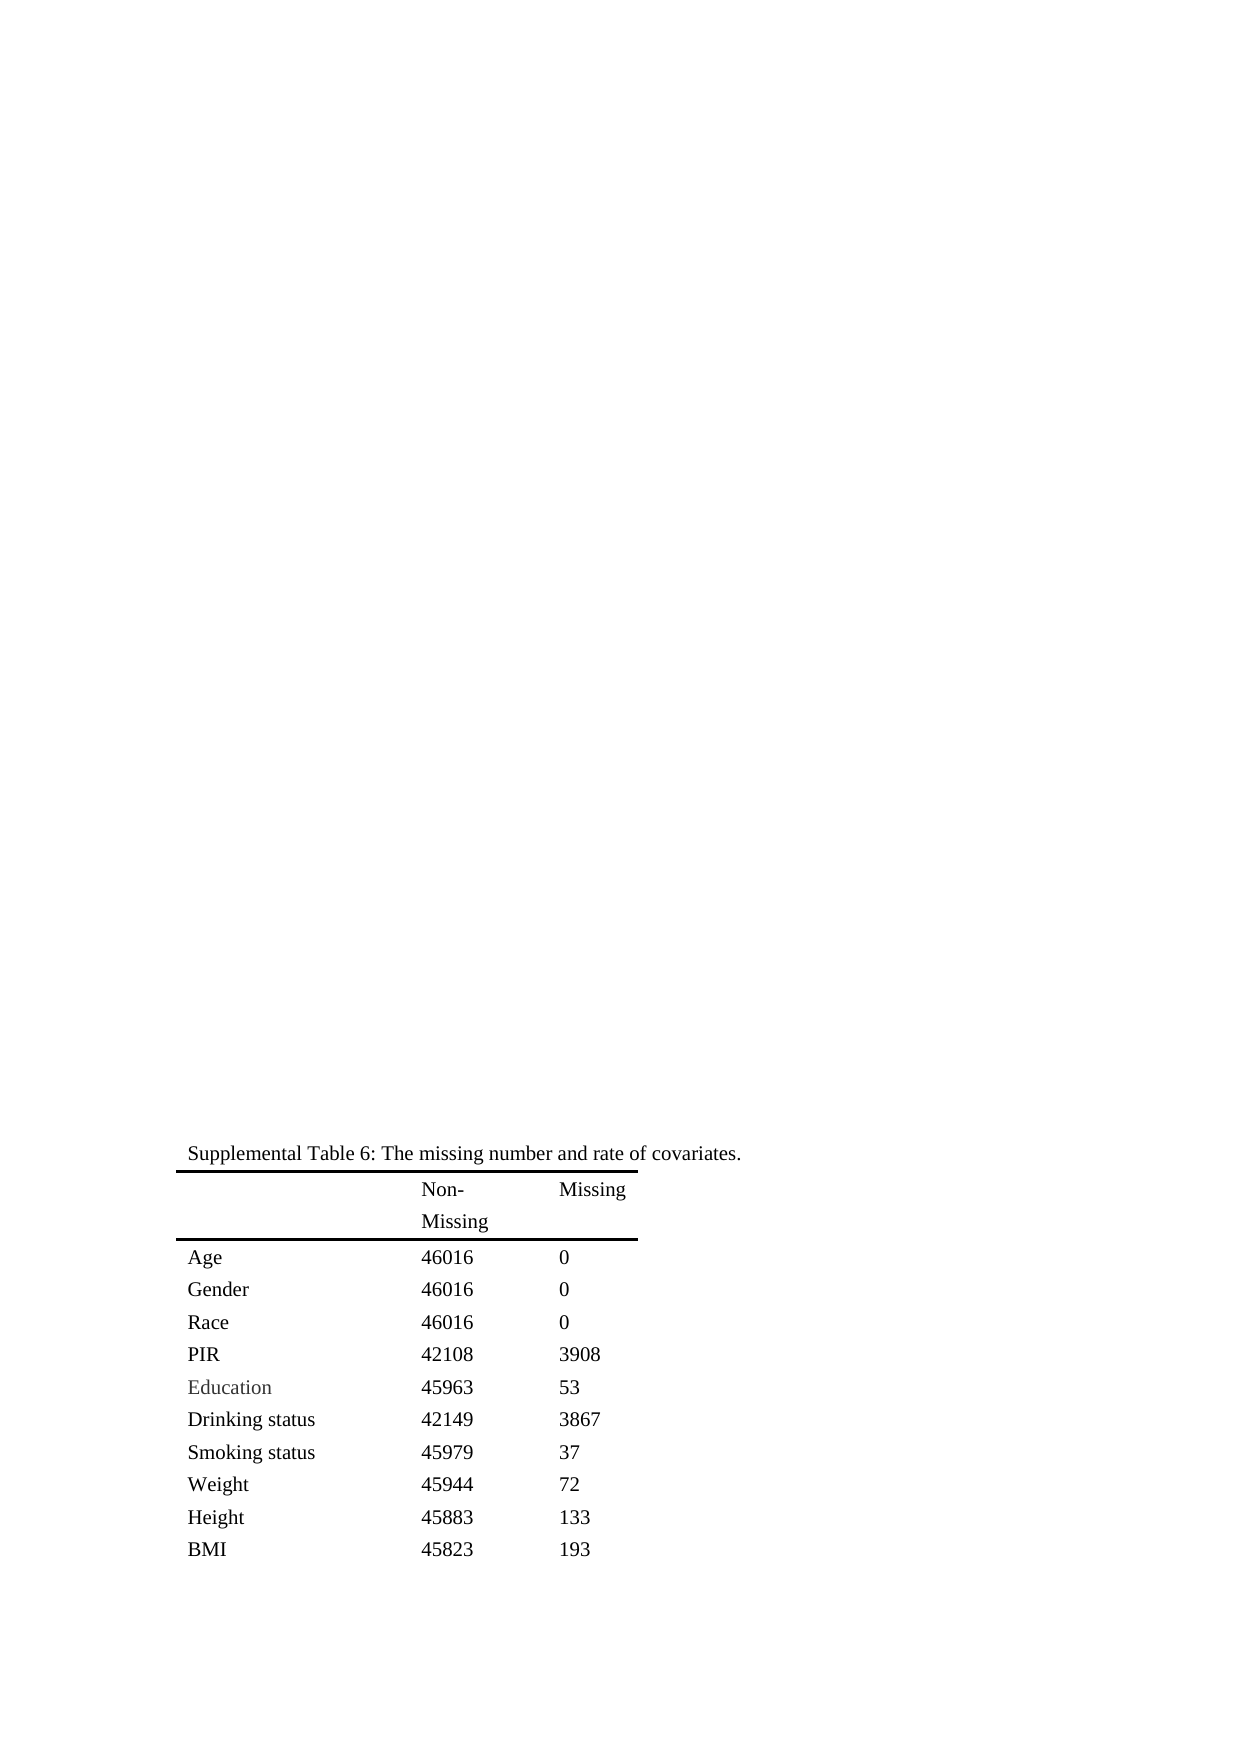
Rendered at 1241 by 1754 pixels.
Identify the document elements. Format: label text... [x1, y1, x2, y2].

table_cell 133 [548, 1501, 637, 1533]
table_cell Weight [176, 1468, 410, 1501]
table_cell 0 [548, 1241, 637, 1273]
table_cell 45883 [410, 1501, 548, 1533]
table_cell Height [176, 1501, 410, 1533]
table_cell BMI [176, 1533, 410, 1566]
table_header Non- Missing [410, 1173, 548, 1238]
table_cell 46016 [410, 1306, 548, 1338]
table_cell 72 [548, 1468, 637, 1501]
table_cell Education [176, 1371, 410, 1403]
table_cell 37 [548, 1436, 637, 1468]
table_cell PIR [176, 1338, 410, 1371]
table_cell 46016 [410, 1241, 548, 1273]
table_cell 42108 [410, 1338, 548, 1371]
table_cell Gender [176, 1273, 410, 1306]
table_cell 45979 [410, 1436, 548, 1468]
table_cell Race [176, 1306, 410, 1338]
table_cell Drinking status [176, 1403, 410, 1436]
table_cell 45823 [410, 1533, 548, 1566]
table_cell 46016 [410, 1273, 548, 1306]
table_cell 3908 [548, 1338, 637, 1371]
table_cell 0 [548, 1273, 637, 1306]
table_cell 193 [548, 1533, 637, 1566]
table_cell 53 [548, 1371, 637, 1403]
table_cell 3867 [548, 1403, 637, 1436]
table_cell 45944 [410, 1468, 548, 1501]
table_header [176, 1173, 410, 1238]
table_cell 0 [548, 1306, 637, 1338]
text Supplemental Table 6: The missing number and rate of covariates. [187, 1137, 1053, 1169]
table_cell Smoking status [176, 1436, 410, 1468]
table_cell 45963 [410, 1371, 548, 1403]
table_cell Age [176, 1241, 410, 1273]
table_header Missing [548, 1173, 637, 1238]
table_cell 42149 [410, 1403, 548, 1436]
